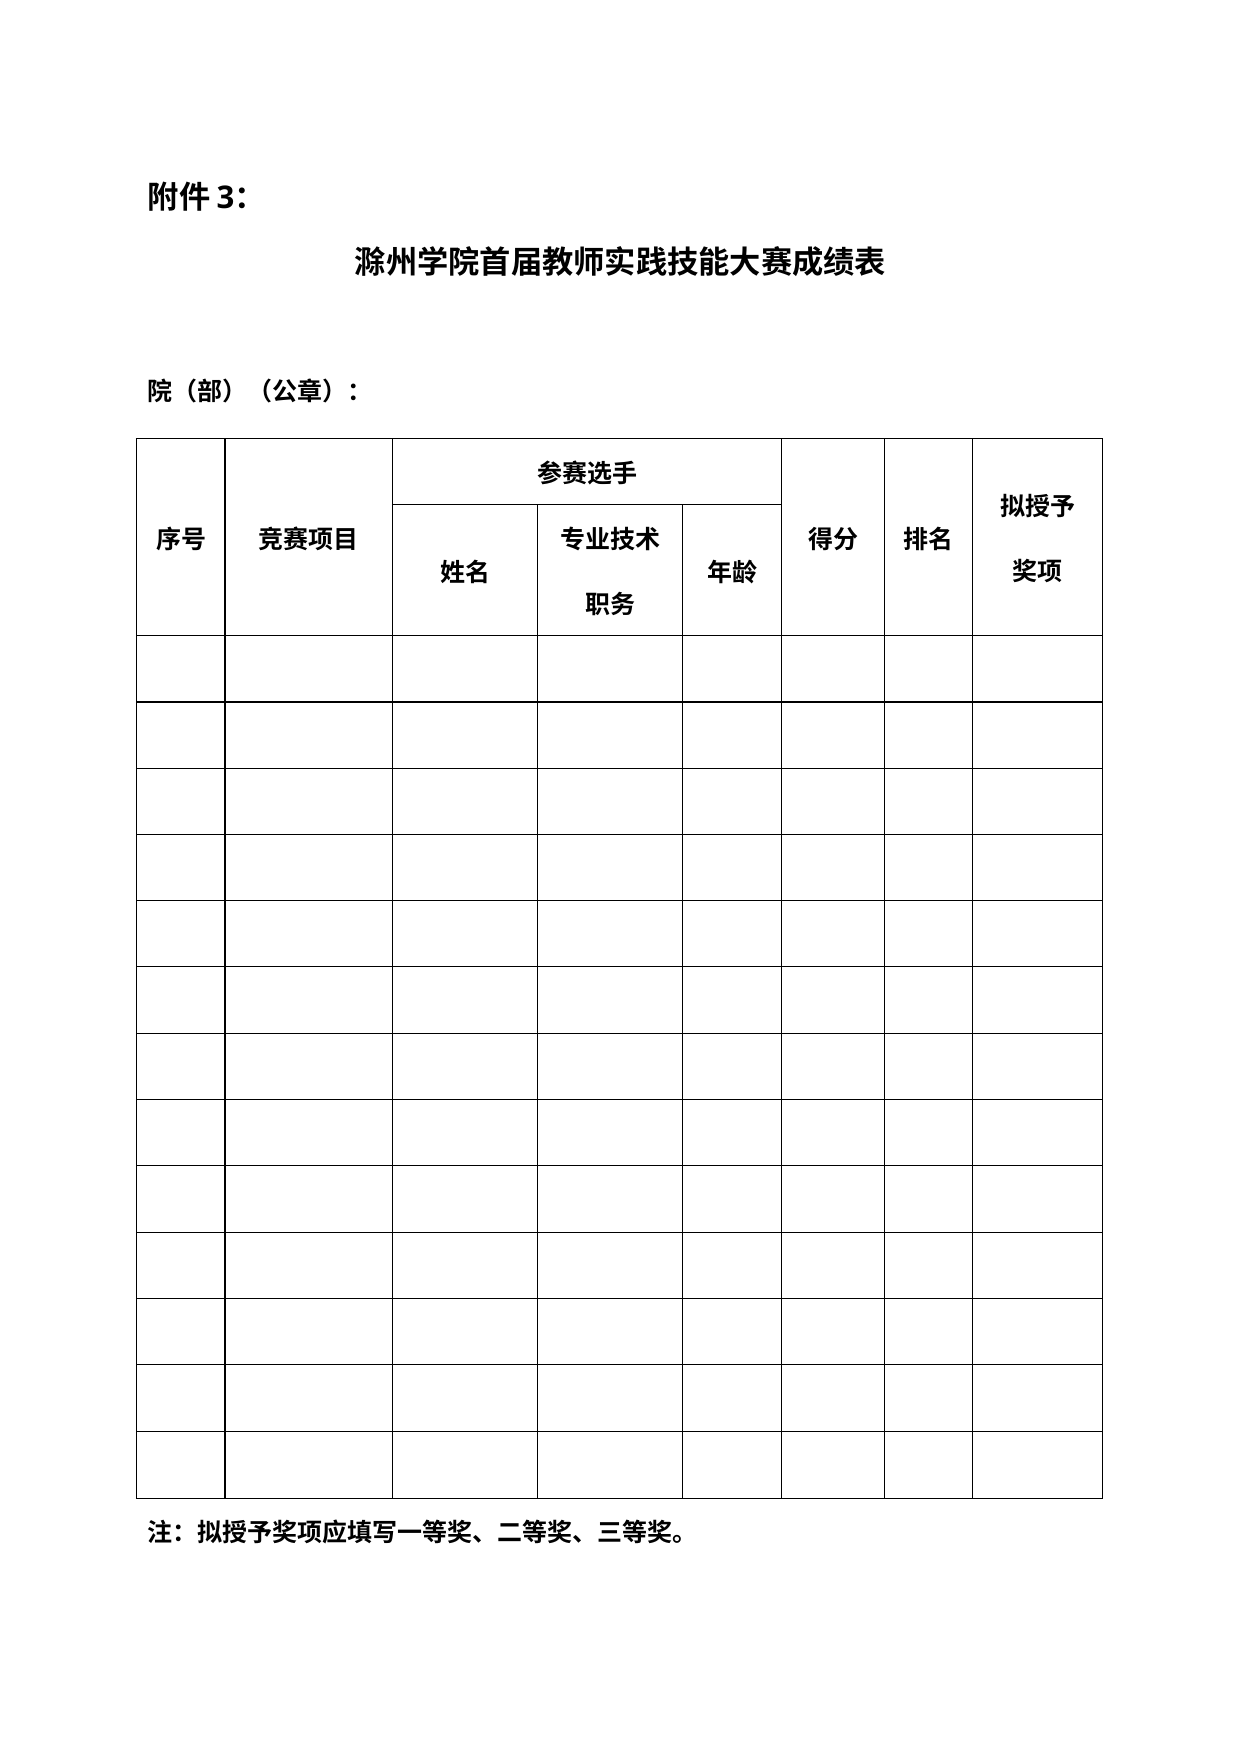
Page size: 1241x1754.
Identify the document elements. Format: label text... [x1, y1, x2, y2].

table_cell [393, 1034, 537, 1099]
table_cell [885, 1034, 972, 1099]
table_cell [226, 769, 392, 834]
table_cell [885, 835, 972, 900]
table_cell [782, 703, 884, 767]
table_cell [538, 636, 682, 701]
table_cell [137, 1233, 224, 1298]
text 注：拟授予奖项应填写一等奖、二等奖、三等奖。 [148, 1499, 1092, 1563]
table_cell [226, 835, 392, 900]
table_cell [973, 1034, 1102, 1099]
table_cell 年龄 [683, 505, 781, 635]
table_cell [782, 1432, 884, 1497]
table_cell [782, 835, 884, 900]
table_cell [393, 1166, 537, 1232]
table_cell [137, 1299, 224, 1364]
table_cell [885, 1166, 972, 1232]
table_cell [782, 1299, 884, 1364]
table_cell [782, 1034, 884, 1099]
table_cell [683, 769, 781, 834]
table_cell [538, 1034, 682, 1099]
table_header 参赛选手 [393, 439, 781, 504]
table_cell [226, 1233, 392, 1298]
table_cell [226, 703, 392, 767]
table_cell [393, 1100, 537, 1165]
table_cell [973, 967, 1102, 1033]
table_cell [393, 835, 537, 900]
table_cell [538, 1299, 682, 1364]
table_cell [683, 1365, 781, 1431]
table_cell [683, 1034, 781, 1099]
table_cell [973, 1166, 1102, 1232]
table_cell [137, 1100, 224, 1165]
table_header 序号 [137, 439, 224, 635]
table_cell [393, 901, 537, 966]
table_cell [683, 1166, 781, 1232]
table_cell [973, 1233, 1102, 1298]
table_cell [538, 1233, 682, 1298]
table_cell [226, 1034, 392, 1099]
table_cell [393, 636, 537, 701]
table_cell [782, 1233, 884, 1298]
table_cell [973, 1100, 1102, 1165]
table_cell [226, 1365, 392, 1431]
table_cell [538, 1166, 682, 1232]
table_header 排名 [885, 439, 972, 635]
table_cell [393, 769, 537, 834]
table_cell [226, 1166, 392, 1232]
table_cell [683, 703, 781, 767]
table_cell [885, 1432, 972, 1497]
table_cell [226, 901, 392, 966]
table_cell [538, 967, 682, 1033]
table_cell [683, 1233, 781, 1298]
table_cell [137, 901, 224, 966]
table_cell [683, 835, 781, 900]
table_cell [226, 1299, 392, 1364]
table_cell [973, 901, 1102, 966]
table_cell [538, 1432, 682, 1497]
table_cell [885, 636, 972, 701]
table_cell [683, 1299, 781, 1364]
text 院（部）（公章）： [148, 357, 1092, 422]
table_cell [137, 835, 224, 900]
table_cell 姓名 [393, 505, 537, 635]
table_cell [973, 1432, 1102, 1497]
table_cell [137, 967, 224, 1033]
table_header 拟授予 奖项 [973, 439, 1102, 635]
table_cell [683, 1432, 781, 1497]
table_cell [137, 703, 224, 767]
table_cell [973, 769, 1102, 834]
table_cell [683, 1100, 781, 1165]
table_cell [973, 636, 1102, 701]
table_cell [393, 967, 537, 1033]
table_cell [226, 967, 392, 1033]
table_cell [226, 1100, 392, 1165]
table_cell [885, 1233, 972, 1298]
table_cell [782, 1365, 884, 1431]
table_cell [885, 901, 972, 966]
table_cell [538, 769, 682, 834]
text 滁州学院首届教师实践技能大赛成绩表 [148, 227, 1092, 292]
table_cell [973, 1365, 1102, 1431]
table_cell [885, 1100, 972, 1165]
table_cell [137, 1365, 224, 1431]
table_header 竞赛项目 [226, 439, 392, 635]
table_cell [538, 1100, 682, 1165]
table_cell [973, 1299, 1102, 1364]
table_cell [782, 769, 884, 834]
table_cell [137, 769, 224, 834]
table_cell [973, 703, 1102, 767]
table_cell [683, 901, 781, 966]
table_cell [137, 1166, 224, 1232]
table_cell [885, 703, 972, 767]
table_cell [782, 636, 884, 701]
table_cell [393, 1299, 537, 1364]
table_cell [137, 1432, 224, 1497]
table_cell [782, 967, 884, 1033]
table_cell [226, 1432, 392, 1497]
table_cell [393, 1233, 537, 1298]
table_cell [683, 636, 781, 701]
table_cell [885, 1365, 972, 1431]
table_cell [393, 1365, 537, 1431]
table_cell [226, 636, 392, 701]
text 附件3： [148, 162, 1092, 227]
table_cell [393, 703, 537, 767]
table_cell [885, 1299, 972, 1364]
table_cell [538, 703, 682, 767]
table_cell 专业技术职务 [538, 505, 682, 635]
table_cell [782, 1166, 884, 1232]
table_cell [683, 967, 781, 1033]
table_cell [782, 901, 884, 966]
table_cell [137, 1034, 224, 1099]
table_cell [885, 967, 972, 1033]
table_cell [885, 769, 972, 834]
table_cell [538, 901, 682, 966]
table_cell [538, 835, 682, 900]
table_cell [137, 636, 224, 701]
table_cell [973, 835, 1102, 900]
table_cell [538, 1365, 682, 1431]
table_cell [782, 1100, 884, 1165]
table_header 得分 [782, 439, 884, 635]
table_cell [393, 1432, 537, 1497]
